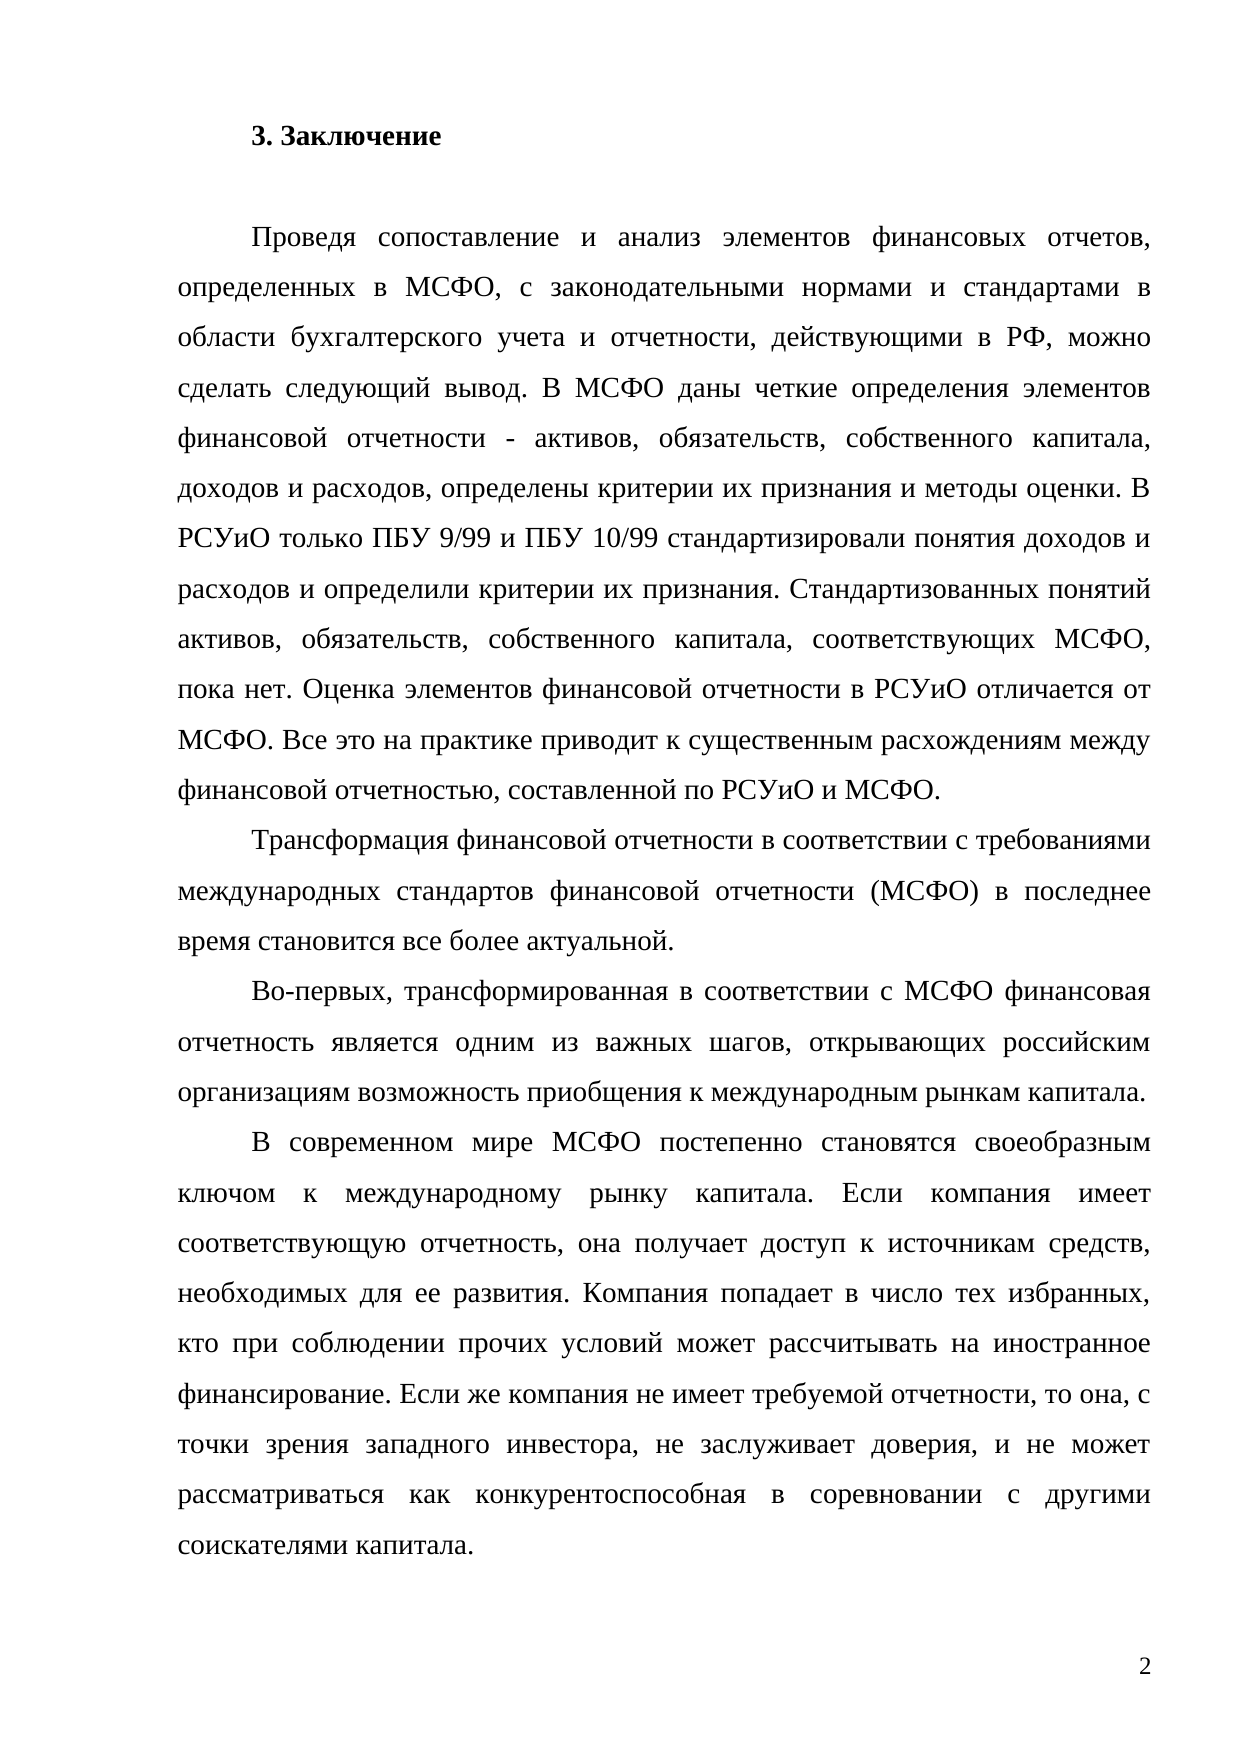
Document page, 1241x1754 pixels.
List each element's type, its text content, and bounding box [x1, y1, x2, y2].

text Проведя сопоставление и анализ элементов финансовых отчетов, определенных в МСФО, с законодательными нормами и стандартами в области бухгалтерского учета и отчетности, действующими в РФ, можно сделать следующий вывод. В МСФО даны четкие определения элементов финансовой отчетности - активов, обязательств, собственного капитала, доходов и расходов, определены критерии их признания и методы оценки. В РСУиО только ПБУ 9/99 и ПБУ 10/99 стандартизировали понятия доходов и расходов и определили критерии их признания. Стандартизованных понятий активов, обязательств, собственного капитала, соответствующих МСФО, пока нет. Оценка элементов финансовой отчетности в РСУиО отличается от МСФО. Все это на практике приводит к существенным расхождениям между финансовой отчетностью, составленной по РСУиО и МСФО. [177, 219, 1152, 806]
text Во-первых, трансформированная в соответствии с МСФО финансовая отчетность является одним из важных шагов, открывающих российским организациям возможность приобщения к международным рынкам капитала. [177, 973, 1152, 1108]
text Трансформация финансовой отчетности в соответствии с требованиями международных стандартов финансовой отчетности (МСФО) в последнее время становится все более актуальной. [177, 822, 1152, 957]
text В современном мире МСФО постепенно становятся своеобразным ключом к международному рынку капитала. Если компания имеет соответствующую отчетность, она получает доступ к источникам средств, необходимых для ее развития. Компания попадает в число тех избранных, кто при соблюдении прочих условий может рассчитывать на иностранное финансирование. Если же компания не имеет требуемой отчетности, то она, с точки зрения западного инвестора, не заслуживает доверия, и не может рассматриваться как конкурентоспособная в соревновании с другими соискателями капитала. [177, 1124, 1152, 1560]
text 3. Заключение [177, 118, 1152, 152]
